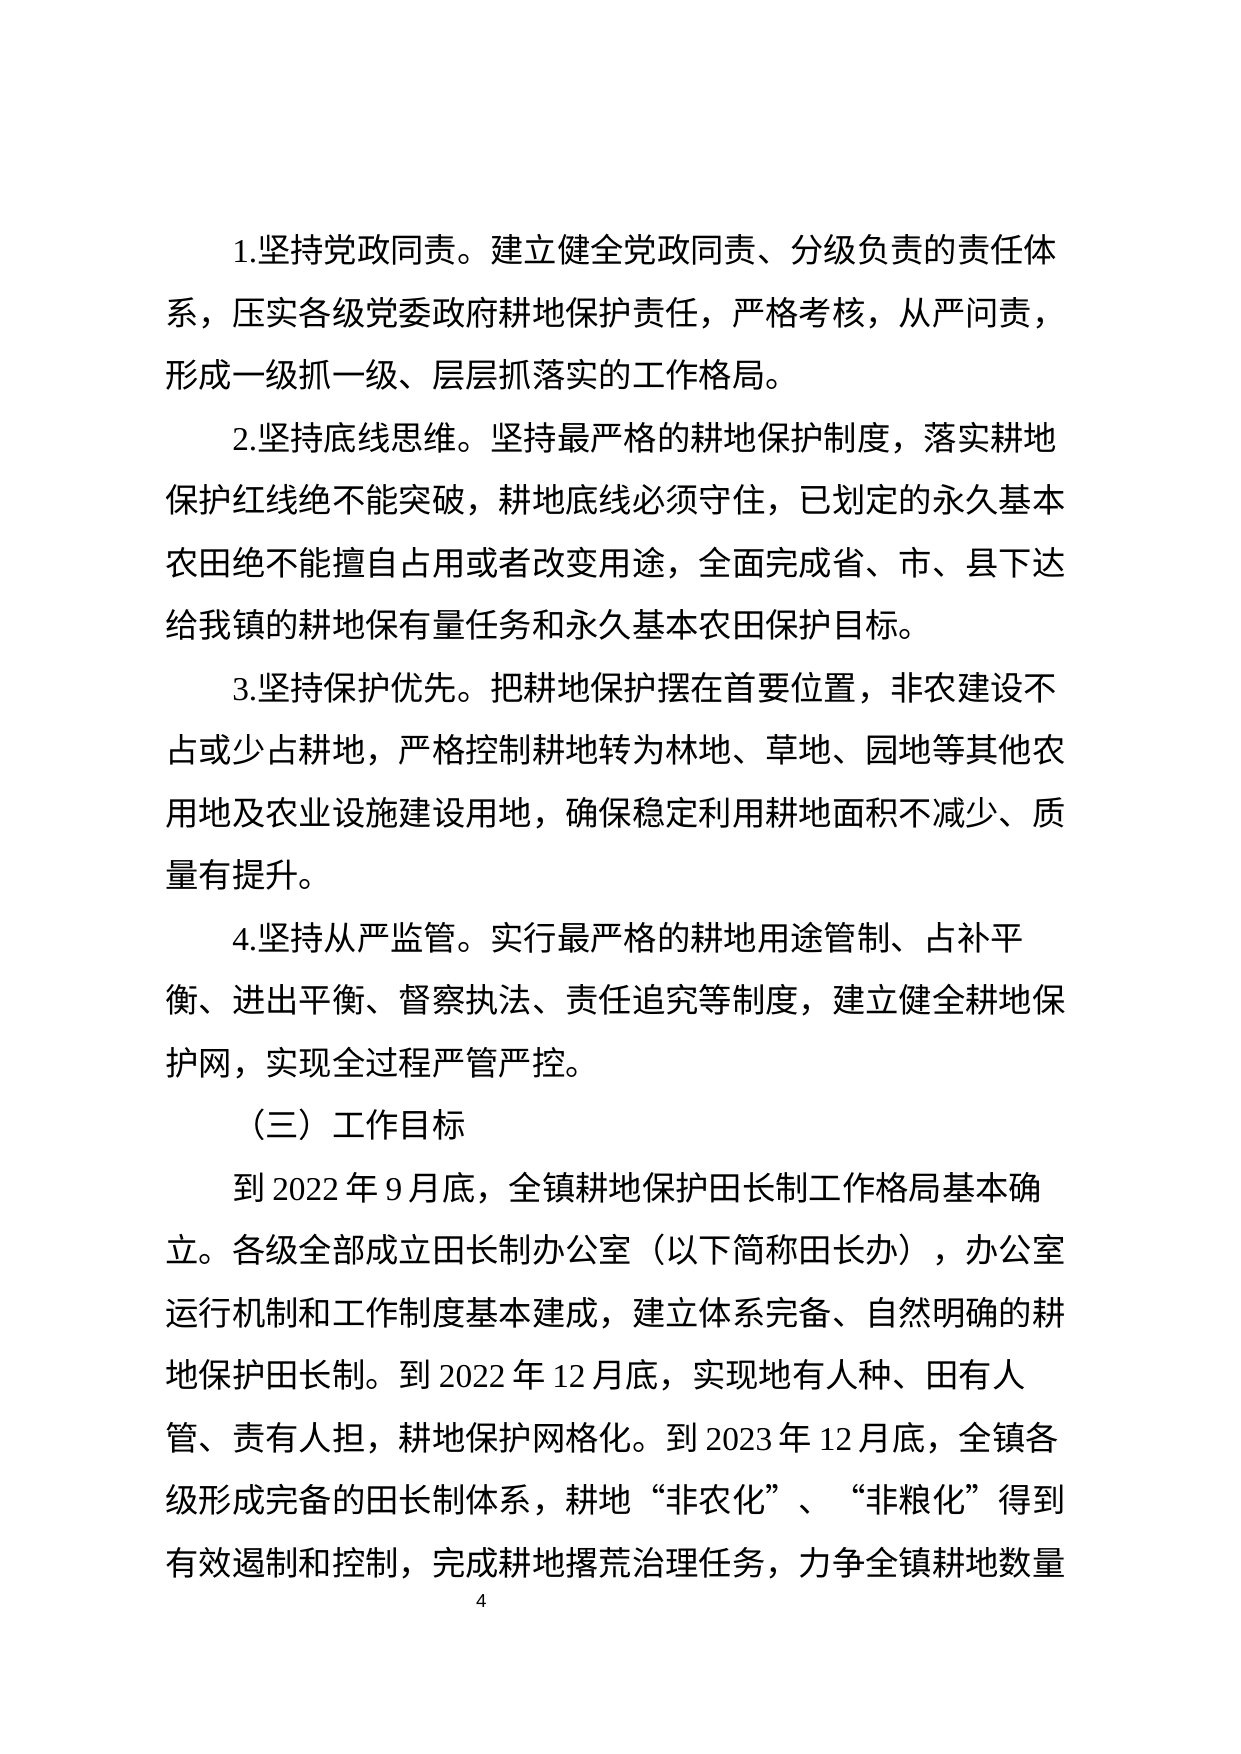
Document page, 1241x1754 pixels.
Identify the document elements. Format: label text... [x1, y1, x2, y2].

text 1.坚持党政同责。建立健全党政同责、分级负责的责任体系，压实各级党委政府耕地保护责任，严格考核，从严问责，形成一级抓一级、层层抓落实的工作格局。 [165, 213, 1087, 400]
text 4.坚持从严监管。实行最严格的耕地用途管制、占补平衡、进出平衡、督察执法、责任追究等制度，建立健全耕地保护网，实现全过程严管严控。 [165, 900, 1087, 1088]
text 2.坚持底线思维。坚持最严格的耕地保护制度，落实耕地保护红线绝不能突破，耕地底线必须守住，已划定的永久基本农田绝不能擅自占用或者改变用途，全面完成省、市、县下达给我镇的耕地保有量任务和永久基本农田保护目标。 [165, 400, 1087, 650]
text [165, 1150, 1087, 1588]
text 3.坚持保护优先。把耕地保护摆在首要位置，非农建设不占或少占耕地，严格控制耕地转为林地、草地、园地等其他农用地及农业设施建设用地，确保稳定利用耕地面积不减少、质量有提升。 [165, 650, 1087, 900]
text （三）工作目标 [165, 1088, 1087, 1150]
